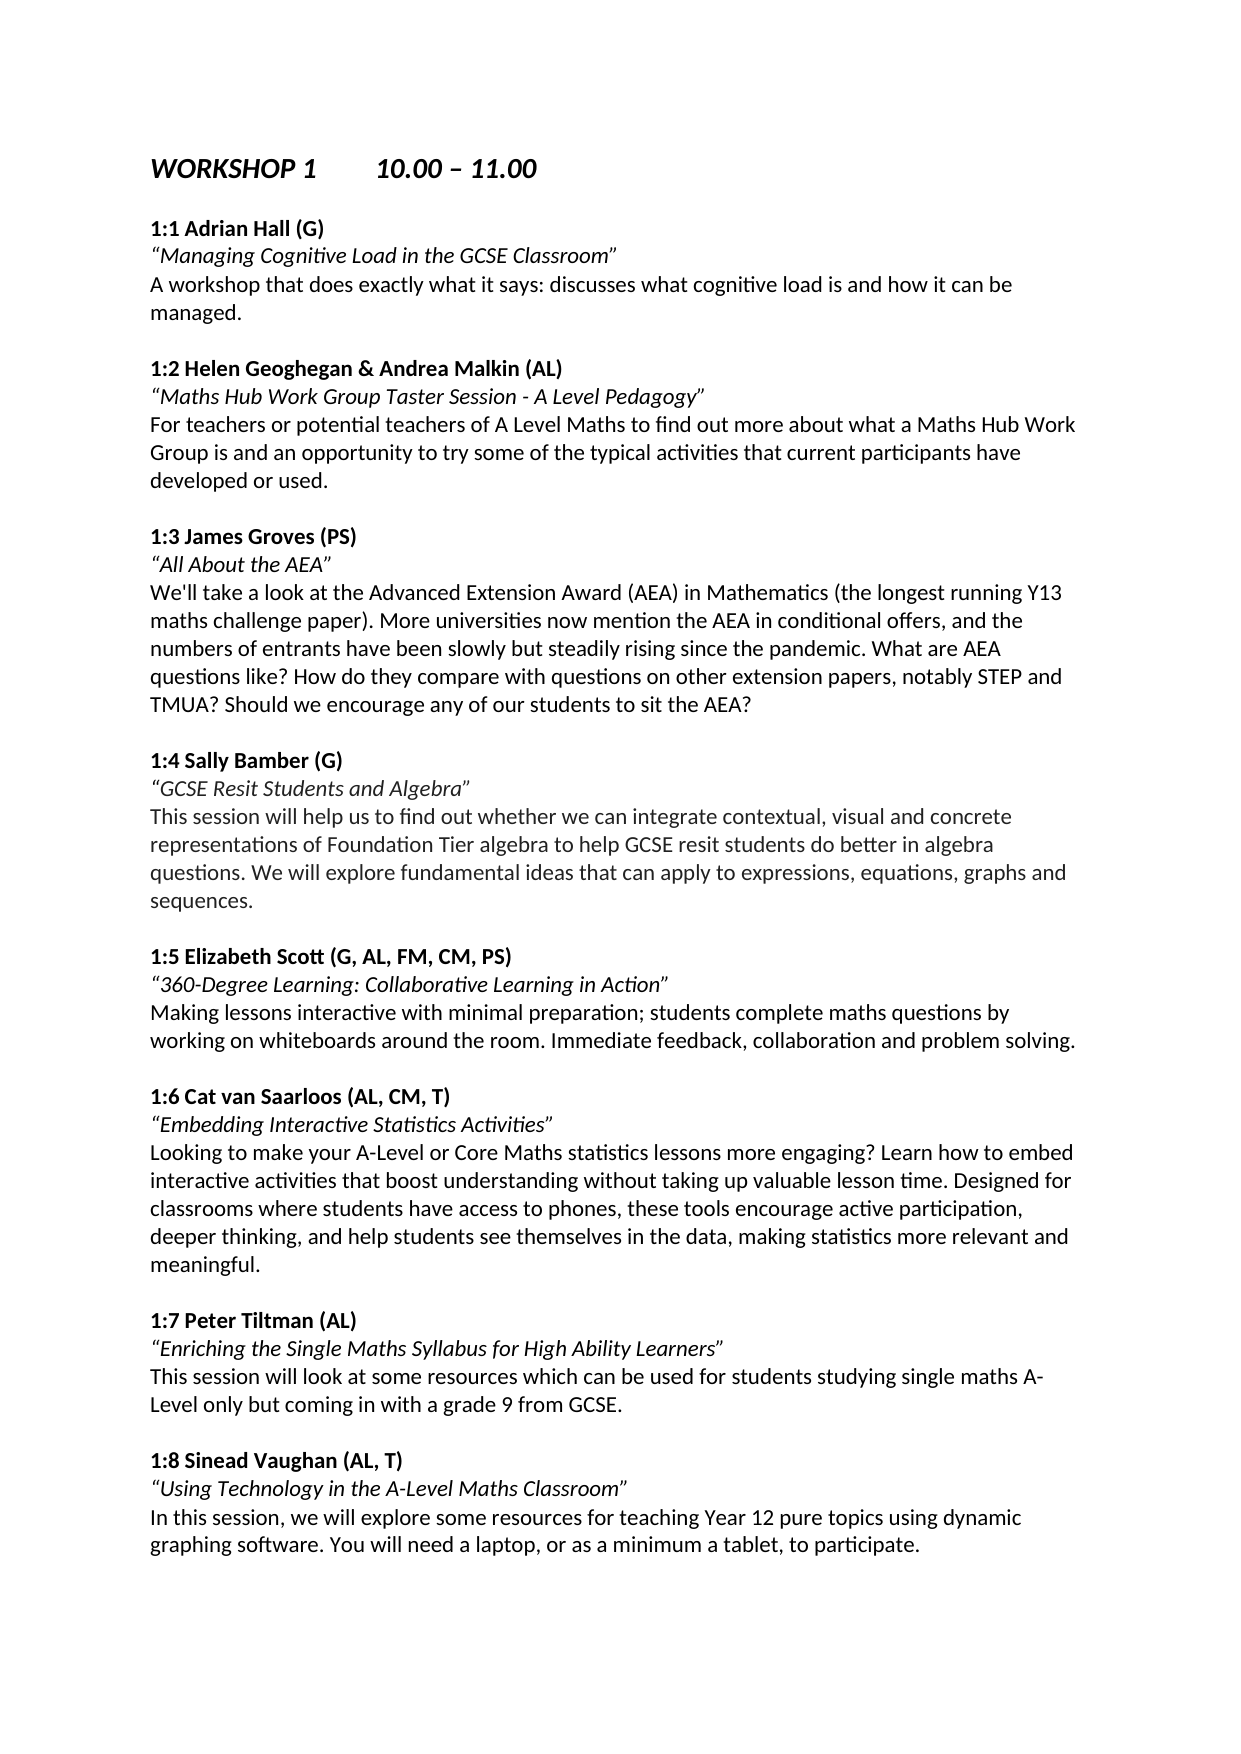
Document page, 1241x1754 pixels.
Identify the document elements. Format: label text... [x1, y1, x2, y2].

text 1:2 Helen Geoghegan & Andrea Malkin (AL) [150, 354, 1090, 382]
text “GCSE Resit Students and Algebra” [150, 774, 1090, 802]
text “All About the AEA” [150, 550, 1090, 578]
text 1:3 James Groves (PS) [150, 522, 1090, 550]
text “Embedding Interactive Statistics Activities” [150, 1110, 1090, 1138]
text 1:7 Peter Tiltman (AL) [150, 1306, 1090, 1334]
text “Maths Hub Work Group Taster Session - A Level Pedagogy” [150, 382, 1090, 410]
text For teachers or potential teachers of A Level Maths to find out more about what a Maths Hub Work Group is and an opportunity to try some of the typical activities that current participants have developed or used. [150, 410, 1090, 494]
text Making lessons interactive with minimal preparation; students complete maths questions by working on whiteboards around the room. Immediate feedback, collaboration and problem solving. [150, 998, 1090, 1054]
text “Using Technology in the A-Level Maths Classroom” [150, 1474, 1090, 1503]
text This session will help us to find out whether we can integrate contextual, visual and concrete representations of Foundation Tier algebra to help GCSE resit students do better in algebra questions. We will explore fundamental ideas that can apply to expressions, equations, graphs and sequences. [150, 802, 1090, 914]
text “360-Degree Learning: Collaborative Learning in Action” [150, 970, 1090, 998]
text “Enriching the Single Maths Syllabus for High Ability Learners” [150, 1334, 1090, 1362]
text We'll take a look at the Advanced Extension Award (AEA) in Mathematics (the longest running Y13 maths challenge paper). More universities now mention the AEA in conditional offers, and the numbers of entrants have been slowly but steadily rising since the pandemic. What are AEA questions like? How do they compare with questions on other extension papers, notably STEP and TMUA? Should we encourage any of our students to sit the AEA? [150, 578, 1090, 718]
text A workshop that does exactly what it says: discusses what cognitive load is and how it can be managed. [150, 270, 1090, 326]
text 1:5 Elizabeth Scott (G, AL, FM, CM, PS) [150, 942, 1090, 970]
text 1:4 Sally Bamber (G) [150, 746, 1090, 774]
text 1:8 Sinead Vaughan (AL, T) [150, 1447, 1090, 1474]
text In this session, we will explore some resources for teaching Year 12 pure topics using dynamic graphing software. You will need a laptop, or as a minimum a tablet, to participate. [150, 1503, 1090, 1559]
text 1:6 Cat van Saarloos (AL, CM, T) [150, 1082, 1090, 1110]
text This session will look at some resources which can be used for students studying single maths A-Level only but coming in with a grade 9 from GCSE. [150, 1362, 1090, 1418]
text Looking to make your A-Level or Core Maths statistics lessons more engaging? Learn how to embed interactive activities that boost understanding without taking up valuable lesson time. Designed for classrooms where students have access to phones, these tools encourage active participation, deeper thinking, and help students see themselves in the data, making statistics more relevant and meaningful. [150, 1138, 1090, 1278]
text WORKSHOP 1 10.00 – 11.00 [150, 150, 1090, 186]
text “Managing Cognitive Load in the GCSE Classroom” [150, 242, 1090, 270]
text 1:1 Adrian Hall (G) [150, 214, 1090, 242]
